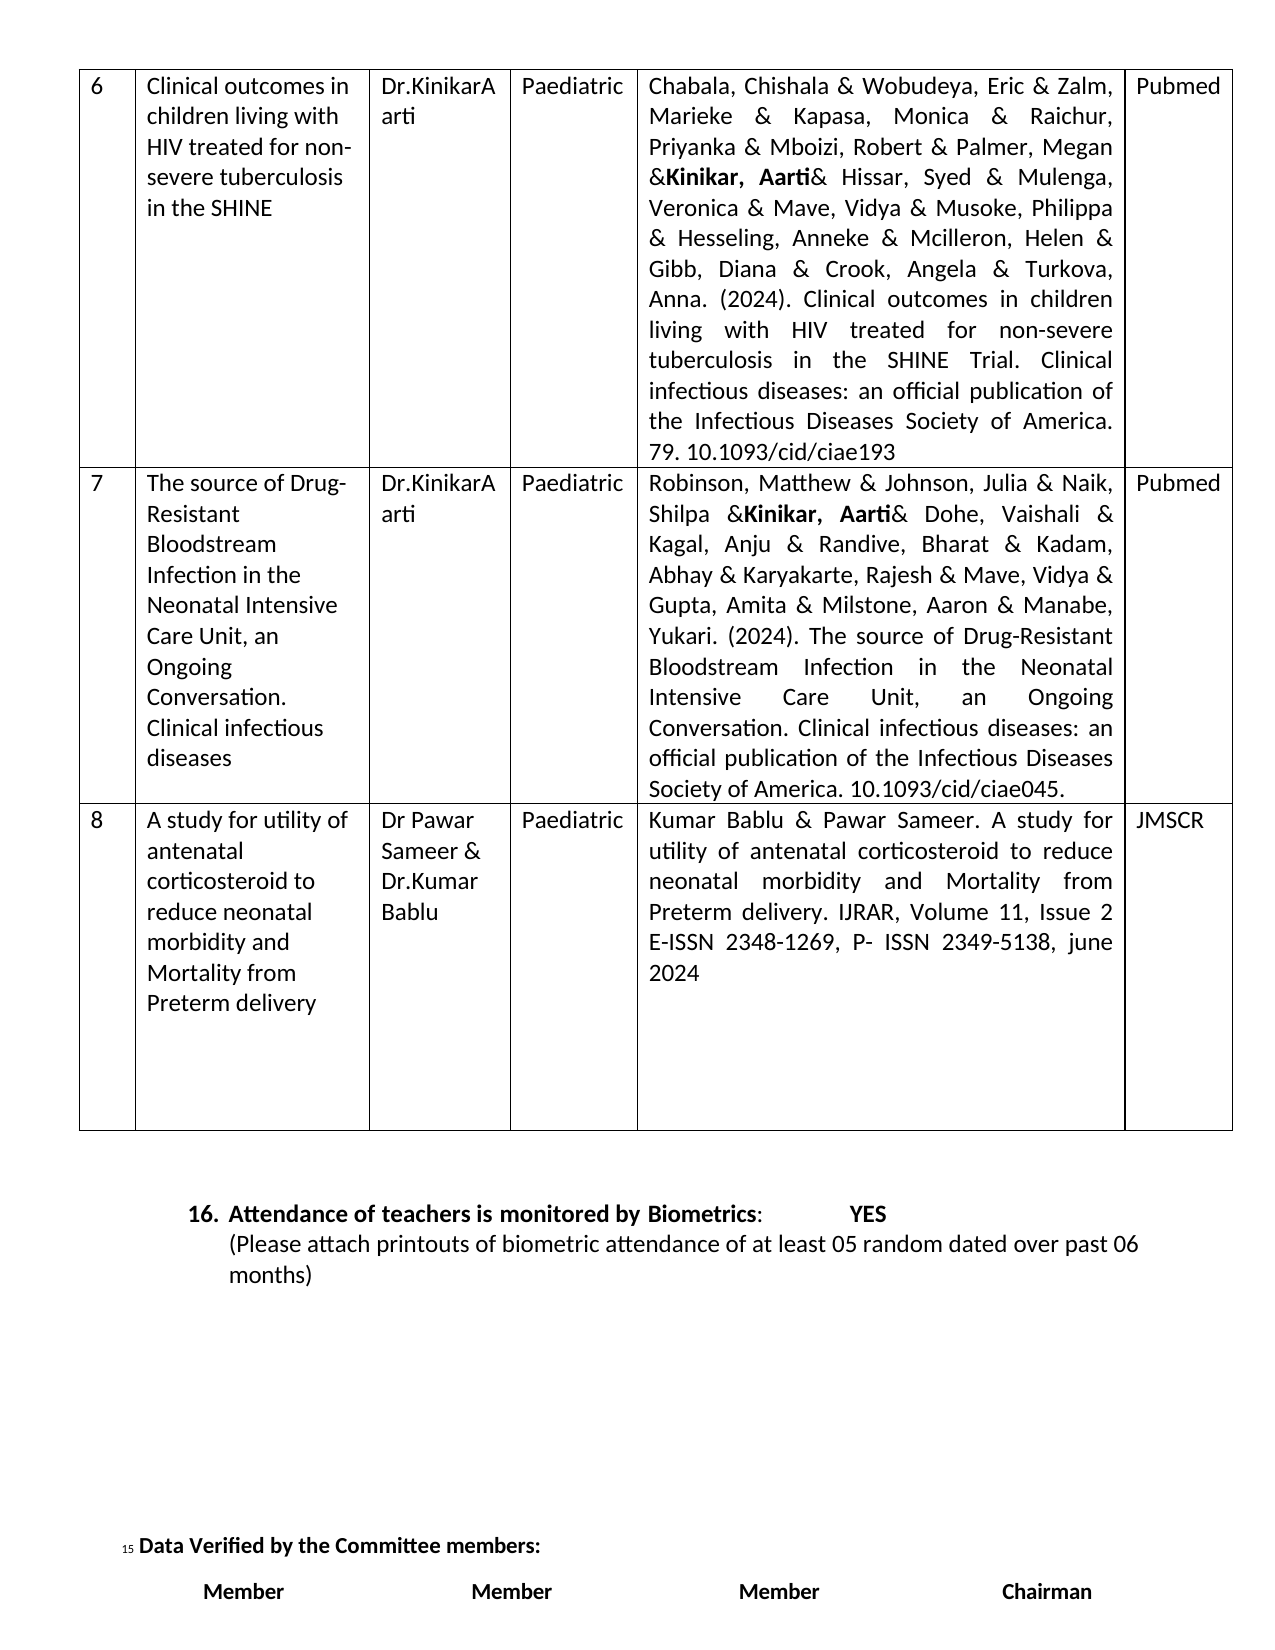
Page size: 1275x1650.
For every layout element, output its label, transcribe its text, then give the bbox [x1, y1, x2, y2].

table_cell 8 [80, 804, 135, 1130]
table_cell 7 [80, 468, 135, 803]
table_cell Dr.KinikarAarti [370, 468, 510, 803]
table_cell Paediatric [511, 70, 637, 467]
text (Please attach printouts of biometric attendance of at least 05 random dated over past 06 months) [228, 1228, 1168, 1289]
table_cell Dr Pawar Sameer & Dr.Kumar Bablu [370, 804, 510, 1130]
table_cell JMSCR [1126, 804, 1232, 1130]
table_cell Robinson, Matthew & Johnson, Julia & Naik, Shilpa &Kinikar, Aarti& Dohe, Vaishali & Kagal, Anju & Randive, Bharat & Kadam, Abhay & Karyakarte, Rajesh & Mave, Vidya & Gupta, Amita & Milstone, Aaron & Manabe, Yukari. (2024). The source of Drug-Resistant Bloodstream Infection in the Neonatal Intensive Care Unit, an Ongoing Conversation. Clinical infectious diseases: an official publication of the Infectious Diseases Society of America. 10.1093/cid/ciae045. [638, 468, 1124, 803]
table_cell The source of Drug-Resistant Bloodstream Infection in the Neonatal Intensive Care Unit, an Ongoing Conversation. Clinical infectious diseases [136, 468, 369, 803]
table_cell Pubmed [1126, 468, 1232, 803]
table_cell Paediatric [511, 468, 637, 803]
table_cell Dr.KinikarAarti [370, 70, 510, 467]
table_cell Kumar Bablu & Pawar Sameer. A study for utility of antenatal corticosteroid to reduce neonatal morbidity and Mortality from Preterm delivery. IJRAR, Volume 11, Issue 2 E-ISSN 2348-1269, P- ISSN 2349-5138, june 2024 [638, 804, 1124, 1130]
table_cell Chabala, Chishala & Wobudeya, Eric & Zalm, Marieke & Kapasa, Monica & Raichur, Priyanka & Mboizi, Robert & Palmer, Megan &Kinikar, Aarti& Hissar, Syed & Mulenga, Veronica & Mave, Vidya & Musoke, Philippa & Hesseling, Anneke & Mcilleron, Helen & Gibb, Diana & Crook, Angela & Turkova, Anna. (2024). Clinical outcomes in children living with HIV treated for non-severe tuberculosis in the SHINE Trial. Clinical infectious diseases: an official publication of the Infectious Diseases Society of America. 79. 10.1093/cid/ciae193 [638, 70, 1124, 467]
list Attendance of teachers is monitored by Biometrics: YES [187, 1198, 1237, 1228]
table_cell Pubmed [1126, 70, 1232, 467]
table_cell A study for utility of antenatal corticosteroid to reduce neonatal morbidity and Mortality from Preterm delivery [136, 804, 369, 1130]
table_cell 6 [80, 70, 135, 467]
table_cell Clinical outcomes in children living with HIV treated for non-severe tuberculosis in the SHINE [136, 70, 369, 467]
table_cell Paediatric [511, 804, 637, 1130]
